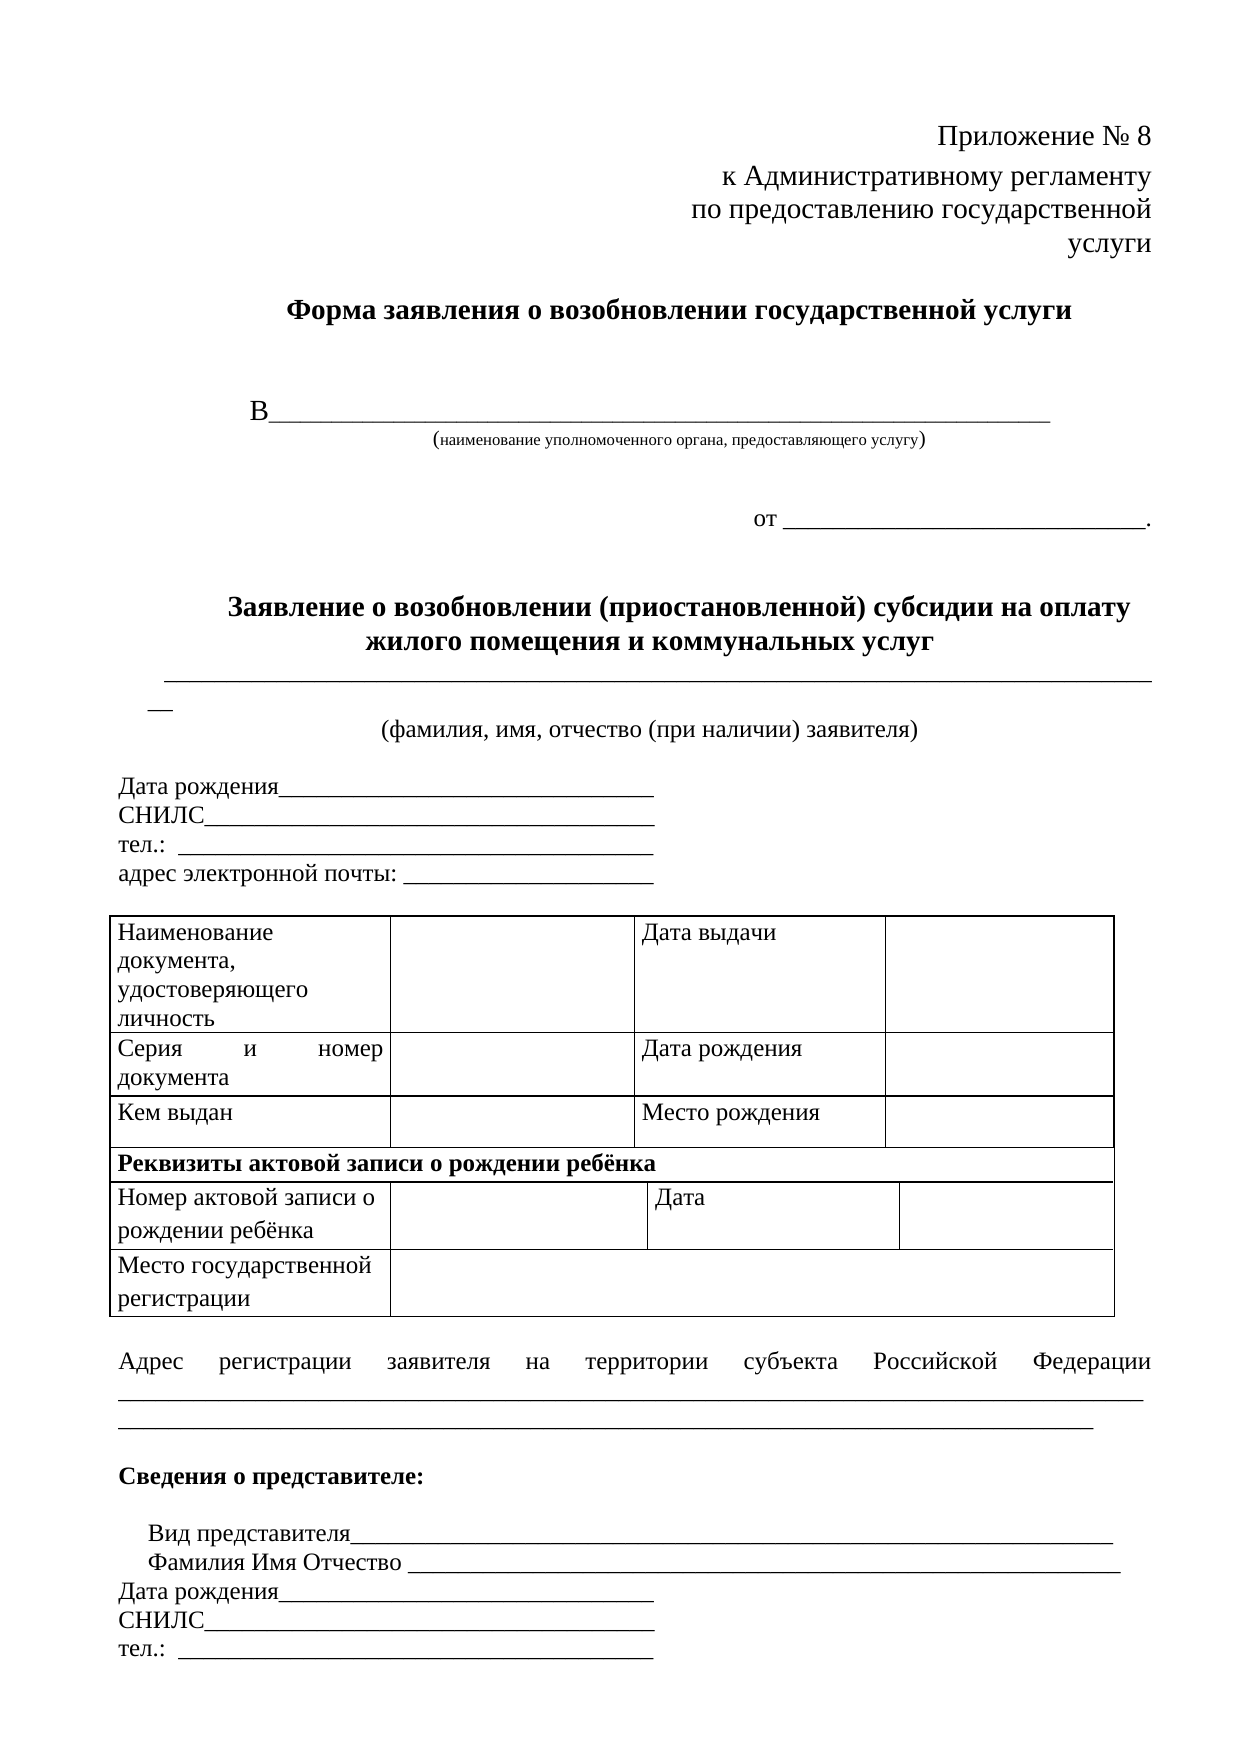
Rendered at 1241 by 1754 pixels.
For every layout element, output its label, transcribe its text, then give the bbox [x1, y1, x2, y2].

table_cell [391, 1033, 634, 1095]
text по предоставлению государственной [148, 191, 1152, 225]
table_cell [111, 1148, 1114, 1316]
text Заявление о возобновлении (приостановленной) субсидии на оплату жилого помещения и коммунальных услуг [148, 589, 1152, 656]
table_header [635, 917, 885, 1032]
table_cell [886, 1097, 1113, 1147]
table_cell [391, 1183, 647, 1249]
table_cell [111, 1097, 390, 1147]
text (фамилия, имя, отчество (при наличии) заявителя) [148, 714, 1152, 743]
text _________________________________________________________________________________ [148, 656, 1152, 714]
text СНИЛС____________________________________ [118, 1605, 1152, 1633]
text услуги [148, 225, 1152, 258]
text Дата рождения______________________________ [118, 771, 1152, 800]
text Приложение № 8 [148, 118, 1152, 152]
text Фамилия Имя Отчество _________________________________________________________ [148, 1547, 1152, 1576]
text СНИЛС____________________________________ [118, 800, 1152, 829]
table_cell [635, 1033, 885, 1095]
text (наименование уполномоченного органа, предоставляющего услугу) [207, 426, 1152, 450]
text от _____________________________. [148, 503, 1152, 532]
text Форма заявления о возобновлении государственной услуги [148, 292, 1152, 326]
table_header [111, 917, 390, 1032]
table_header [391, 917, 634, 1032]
text В___________________________________________________________________________ [148, 393, 1152, 426]
text тел.: ______________________________________ [118, 1633, 1152, 1662]
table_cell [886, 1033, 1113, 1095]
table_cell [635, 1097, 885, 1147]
text к Административному регламенту [148, 158, 1152, 191]
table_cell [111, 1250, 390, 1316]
text тел.: ______________________________________ [118, 829, 1152, 858]
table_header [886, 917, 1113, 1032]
text Сведения о представителе: [118, 1461, 1152, 1490]
text Дата рождения______________________________ [118, 1576, 1152, 1605]
text Адрес регистрации заявителя на территории субъекта Российской Федерации ________________________________________________________________________________________________________________________________________________________________ [118, 1346, 1152, 1432]
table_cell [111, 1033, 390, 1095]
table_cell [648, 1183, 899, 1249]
text Вид представителя_____________________________________________________________ [148, 1518, 1152, 1547]
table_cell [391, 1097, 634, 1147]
text адрес электронной почты: ____________________ [118, 858, 1152, 886]
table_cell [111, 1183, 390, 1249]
